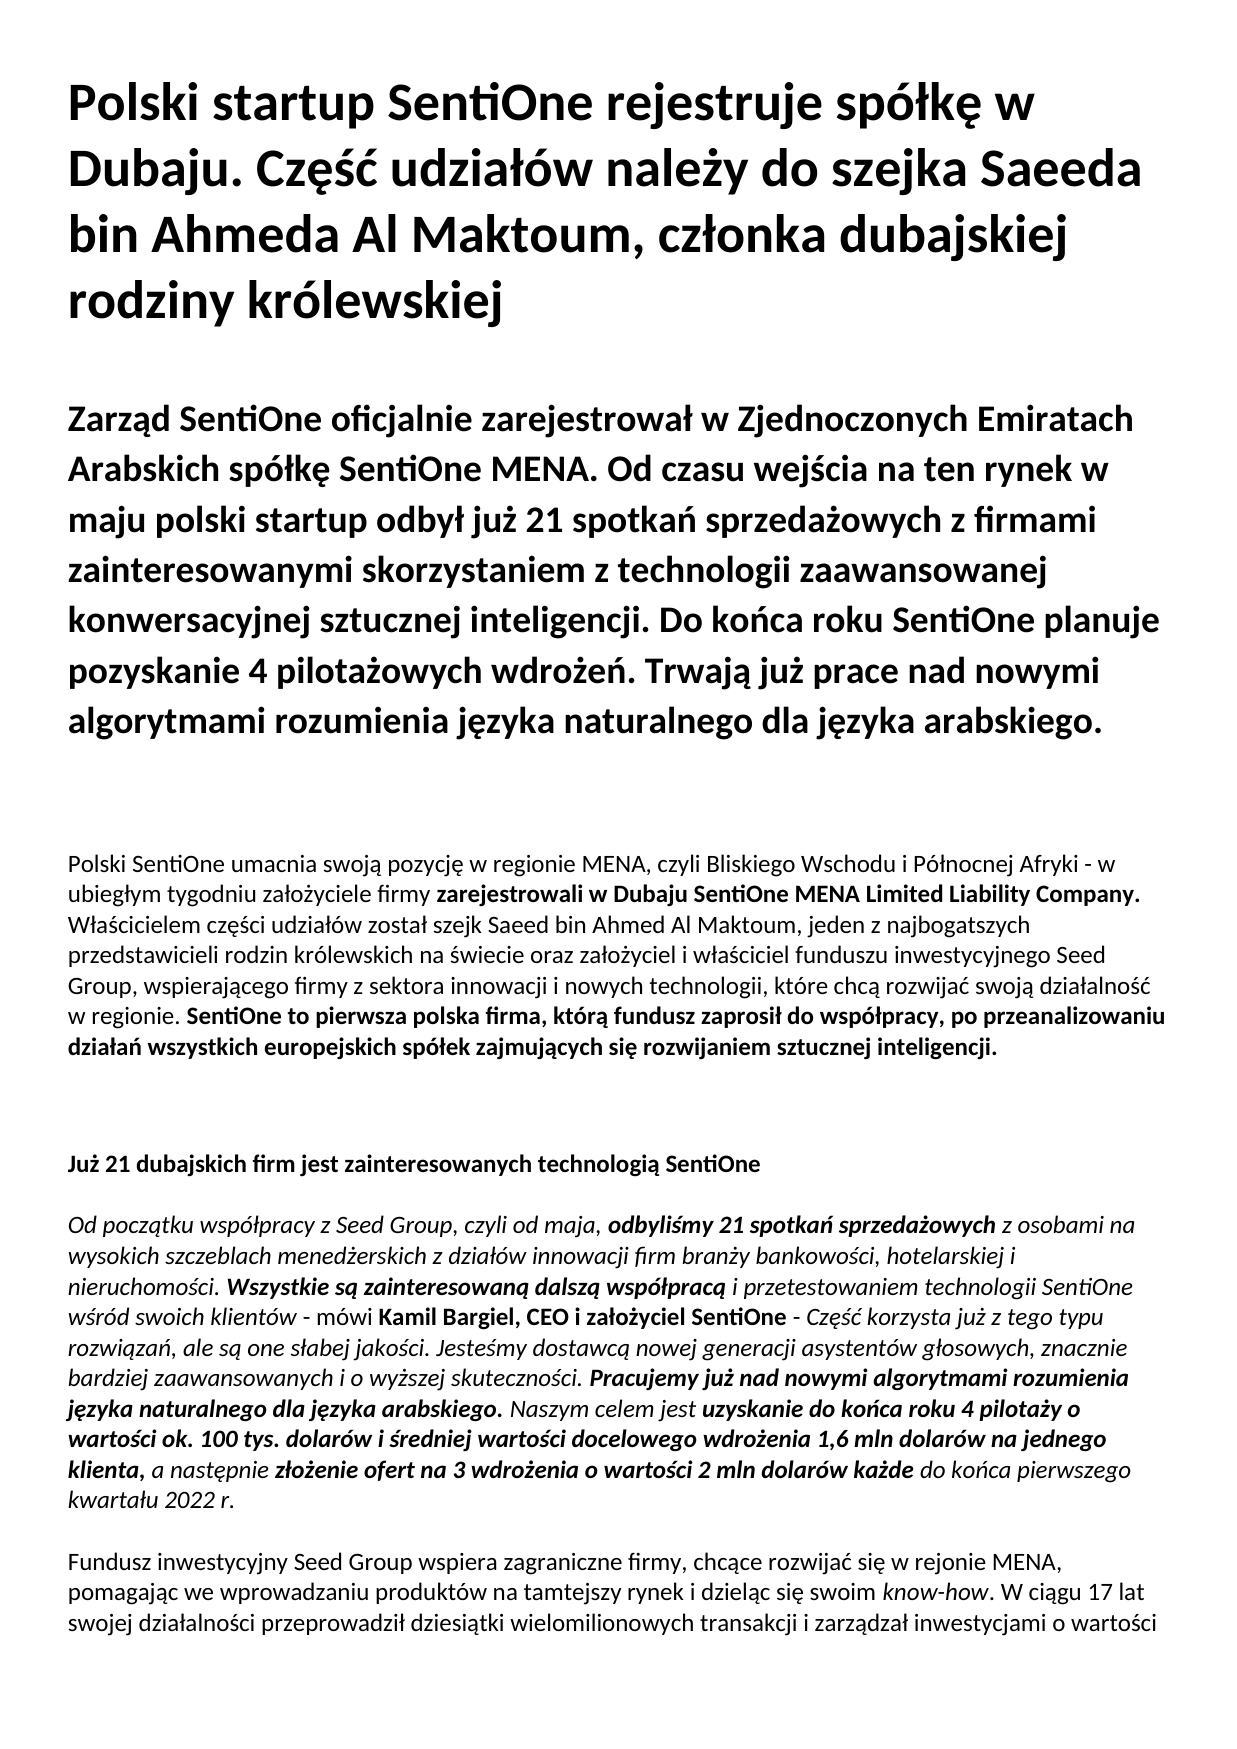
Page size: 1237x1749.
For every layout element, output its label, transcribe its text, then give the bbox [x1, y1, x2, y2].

text Zarząd SentiOne oficjalnie zarejestrował w Zjednoczonych Emiratach Arabskich spółkę SentiOne MENA. Od czasu wejścia na ten rynek w maju polski startup odbył już 21 spotkań sprzedażowych z firmami zainteresowanymi skorzystaniem z technologii zaawansowanej konwersacyjnej sztucznej inteligencji. Do końca roku SentiOne planuje pozyskanie 4 pilotażowych wdrożeń. Trwają już prace nad nowymi algorytmami rozumienia języka naturalnego dla języka arabskiego. [68, 395, 1169, 743]
text Od początku współpracy z Seed Group, czyli od maja, odbyliśmy 21 spotkań sprzedażowych z osobami na wysokich szczeblach menedżerskich z działów innowacji firm branży bankowości, hotelarskiej i nieruchomości. Wszystkie są zainteresowaną dalszą współpracą i przetestowaniem technologii SentiOne wśród swoich klientów - mówi Kamil Bargiel, CEO i założyciel SentiOne - Część korzysta już z tego typu rozwiązań, ale są one słabej jakości. Jesteśmy dostawcą nowej generacji asystentów głosowych, znacznie bardziej zaawansowanych i o wyższej skuteczności. Pracujemy już nad nowymi algorytmami rozumienia języka naturalnego dla języka arabskiego. Naszym celem jest uzyskanie do końca roku 4 pilotaży o wartości ok. 100 tys. dolarów i średniej wartości docelowego wdrożenia 1,6 mln dolarów na jednego klienta, a następnie złożenie ofert na 3 wdrożenia o wartości 2 mln dolarów każde do końca pierwszego kwartału 2022 r. [68, 1209, 1169, 1515]
text Polski SentiOne umacnia swoją pozycję w regionie MENA, czyli Bliskiego Wschodu i Północnej Afryki - w ubiegłym tygodniu założyciele firmy zarejestrowali w Dubaju SentiOne MENA Limited Liability Company. Właścicielem części udziałów został szejk Saeed bin Ahmed Al Maktoum, jeden z najbogatszych przedstawicieli rodzin królewskich na świecie oraz założyciel i właściciel funduszu inwestycyjnego Seed Group, wspierającego firmy z sektora innowacji i nowych technologii, które chcą rozwijać swoją działalność w regionie. SentiOne to pierwsza polska firma, którą fundusz zaprosił do współpracy, po przeanalizowaniu działań wszystkich europejskich spółek zajmujących się rozwijaniem sztucznej inteligencji. [68, 848, 1169, 1061]
text Polski startup SentiOne rejestruje spółkę w Dubaju. Część udziałów należy do szejka Saeeda bin Ahmeda Al Maktoum, członka dubajskiej rodziny królewskiej [68, 68, 1169, 332]
text Już 21 dubajskich firm jest zainteresowanych technologią SentiOne [68, 1148, 1169, 1178]
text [68, 1546, 1169, 1638]
